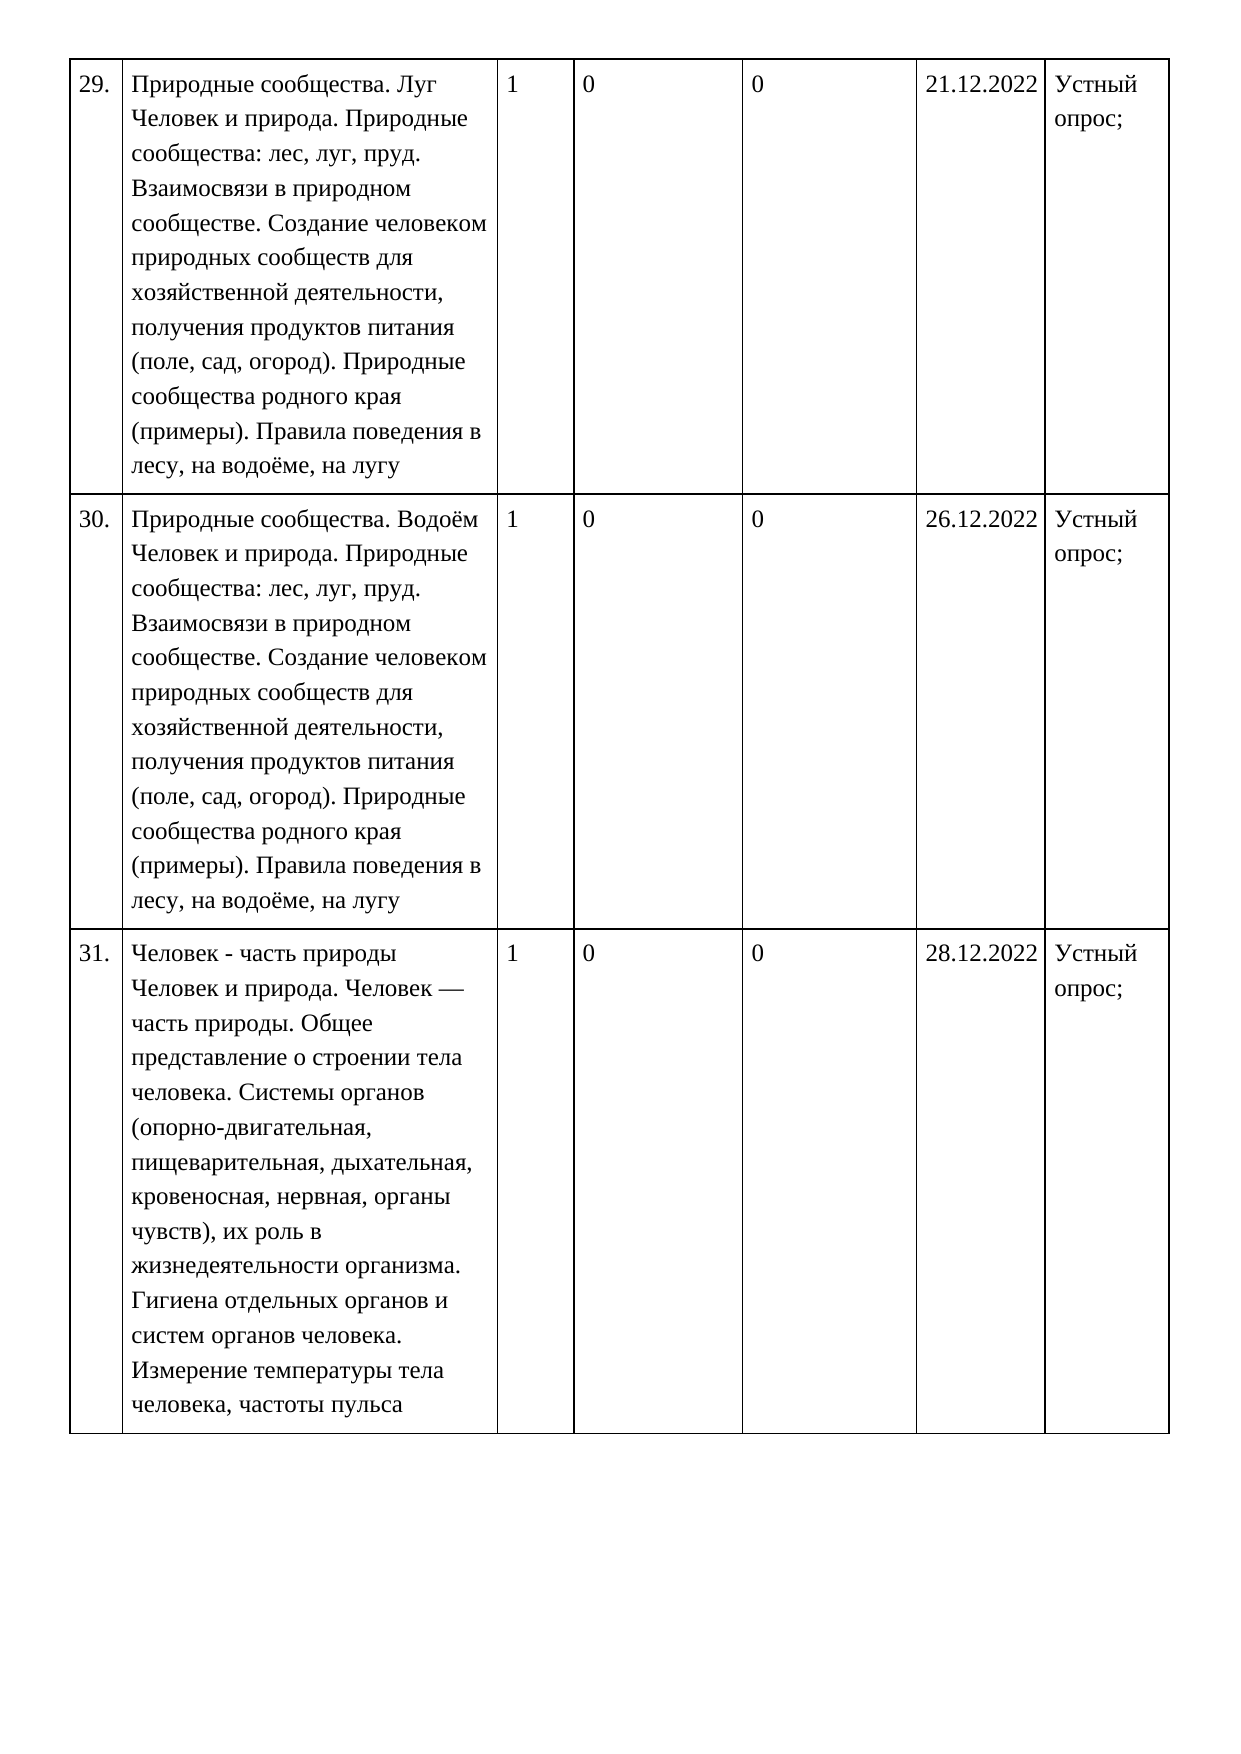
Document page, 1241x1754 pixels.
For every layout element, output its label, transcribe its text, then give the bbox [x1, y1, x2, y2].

table_header 21.12.2022 [917, 60, 1044, 493]
table_cell 1 [498, 495, 573, 928]
table_header 0 [743, 60, 916, 493]
table_cell Природные сообщества. Водоём Человек и природа. Природные сообщества: лес, луг, пруд. Взаимосвязи в природном сообществе. Создание человеком природных сообществ для хозяйственной деятельности, получения продуктов питания (поле, сад, огород). Природные сообщества родного края (примеры). Правила поведения в лесу, на водоёме, на лугу [123, 495, 497, 928]
table_cell 28.12.2022 [917, 930, 1044, 1433]
table_header 29. [71, 60, 122, 493]
table_header Природные сообщества. Луг Человек и природа. Природные сообщества: лес, луг, пруд. Взаимосвязи в природном сообществе. Создание человеком природных сообществ для хозяйственной деятельности, получения продуктов питания (поле, сад, огород). Природные сообщества родного края (примеры). Правила поведения в лесу, на водоёме, на лугу [123, 60, 497, 493]
table_cell 30. [71, 495, 122, 928]
table_header Устный опрос; [1046, 60, 1168, 493]
table_cell Устный опрос; [1046, 930, 1168, 1433]
table_cell 0 [575, 930, 742, 1433]
table_cell 0 [743, 495, 916, 928]
table_cell 0 [743, 930, 916, 1433]
table_header 1 [498, 60, 573, 493]
table_cell 31. [71, 930, 122, 1433]
table_cell 26.12.2022 [917, 495, 1044, 928]
table_cell Человек - часть природы Человек и природа. Человек — часть природы. Общее представление о строении тела человека. Системы органов (опорно-двигательная, пищеварительная, дыхательная, кровеносная, нервная, органы чувств), их роль в жизнедеятельности организма. Гигиена отдельных органов и систем органов человека. Измерение температуры тела человека, частоты пульса [123, 930, 497, 1433]
table_cell Устный опрос; [1046, 495, 1168, 928]
table_header 0 [575, 60, 742, 493]
table_cell 1 [498, 930, 573, 1433]
table_cell 0 [575, 495, 742, 928]
